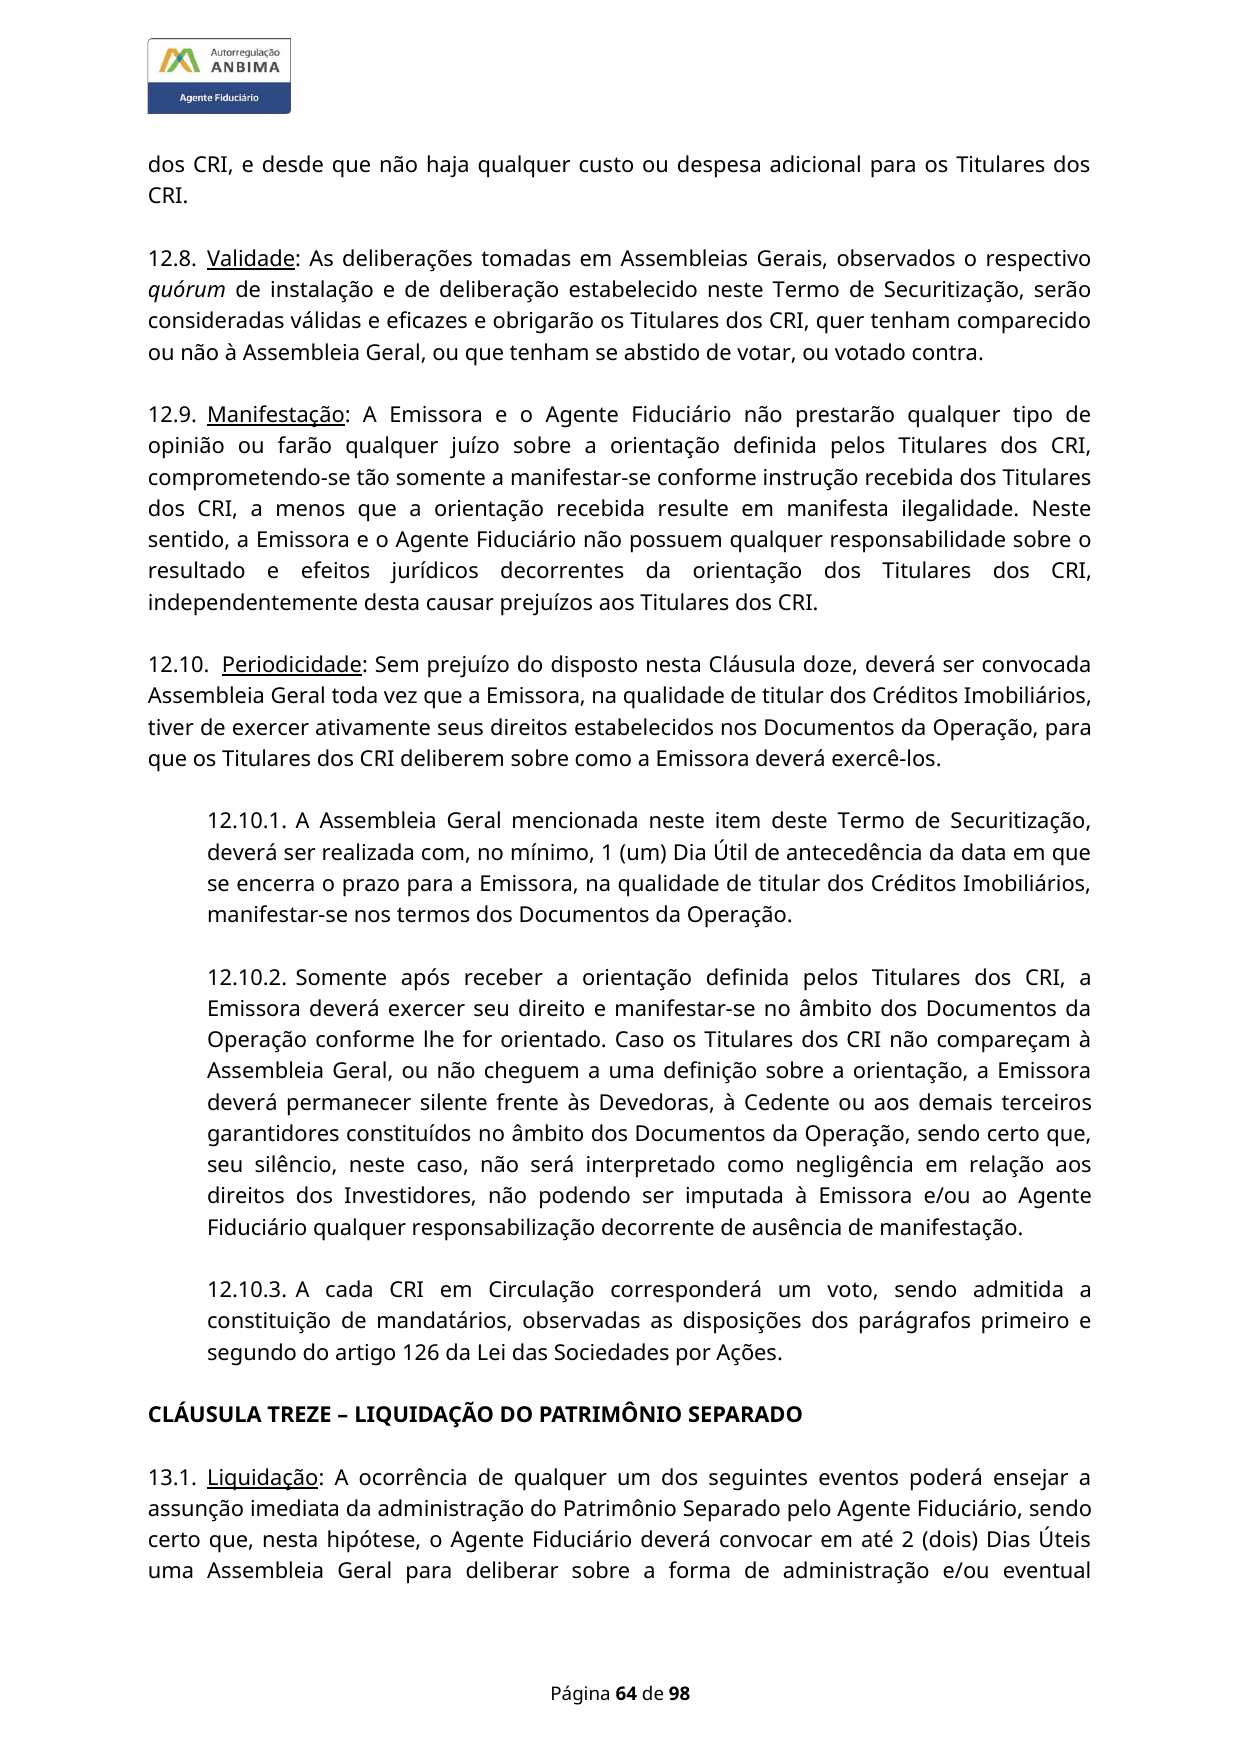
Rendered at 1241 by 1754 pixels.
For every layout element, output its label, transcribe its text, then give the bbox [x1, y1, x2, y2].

list A cada CRI em Circulação corresponderá um voto, sendo admitida a constituição de mandatários, observadas as disposições dos parágrafos primeiro e segundo do artigo 126 da Lei das Sociedades por Ações. [207, 1273, 1093, 1366]
list Somente após receber a orientação definida pelos Titulares dos CRI, a Emissora deverá exercer seu direito e manifestar-se no âmbito dos Documentos da Operação conforme lhe for orientado. Caso os Titulares dos CRI não compareçam à Assembleia Geral, ou não cheguem a uma definição sobre a orientação, a Emissora deverá permanecer silente frente às Devedoras, à Cedente ou aos demais terceiros garantidores constituídos no âmbito dos Documentos da Operação, sendo certo que, seu silêncio, neste caso, não será interpretado como negligência em relação aos direitos dos Investidores, não podendo ser imputada à Emissora e/ou ao Agente Fiduciário qualquer responsabilização decorrente de ausência de manifestação. [207, 960, 1093, 1241]
list Periodicidade: Sem prejuízo do disposto nesta Cláusula doze, deverá ser convocada Assembleia Geral toda vez que a Emissora, na qualidade de titular dos Créditos Imobiliários, tiver de exercer ativamente seus direitos estabelecidos nos Documentos da Operação, para que os Titulares dos CRI deliberem sobre como a Emissora deverá exercê-los. [148, 648, 1093, 773]
list Validade: As deliberações tomadas em Assembleias Gerais, observados o respectivo quórum de instalação e de deliberação estabelecido neste Termo de Securitização, serão consideradas válidas e eficazes e obrigarão os Titulares dos CRI, quer tenham comparecido ou não à Assembleia Geral, ou que tenham se abstido de votar, ou votado contra. [148, 241, 1093, 366]
list Manifestação: A Emissora e o Agente Fiduciário não prestarão qualquer tipo de opinião ou farão qualquer juízo sobre a orientação definida pelos Titulares dos CRI, comprometendo-se tão somente a manifestar-se conforme instrução recebida dos Titulares dos CRI, a menos que a orientação recebida resulte em manifesta ilegalidade. Neste sentido, a Emissora e o Agente Fiduciário não possuem qualquer responsabilidade sobre o resultado e efeitos jurídicos decorrentes da orientação dos Titulares dos CRI, independentemente desta causar prejuízos aos Titulares dos CRI. [148, 398, 1093, 616]
subtitle CLÁUSULA TREZE – LIQUIDAÇÃO DO PATRIMÔNIO SEPARADO [148, 1398, 1092, 1429]
picture [147, 38, 291, 114]
list A Assembleia Geral mencionada neste item deste Termo de Securitização, deverá ser realizada com, no mínimo, 1 (um) Dia Útil de antecedência da data em que se encerra o prazo para a Emissora, na qualidade de titular dos Créditos Imobiliários, manifestar-se nos termos dos Documentos da Operação. [207, 804, 1093, 929]
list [148, 148, 1093, 210]
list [148, 1460, 1093, 1585]
